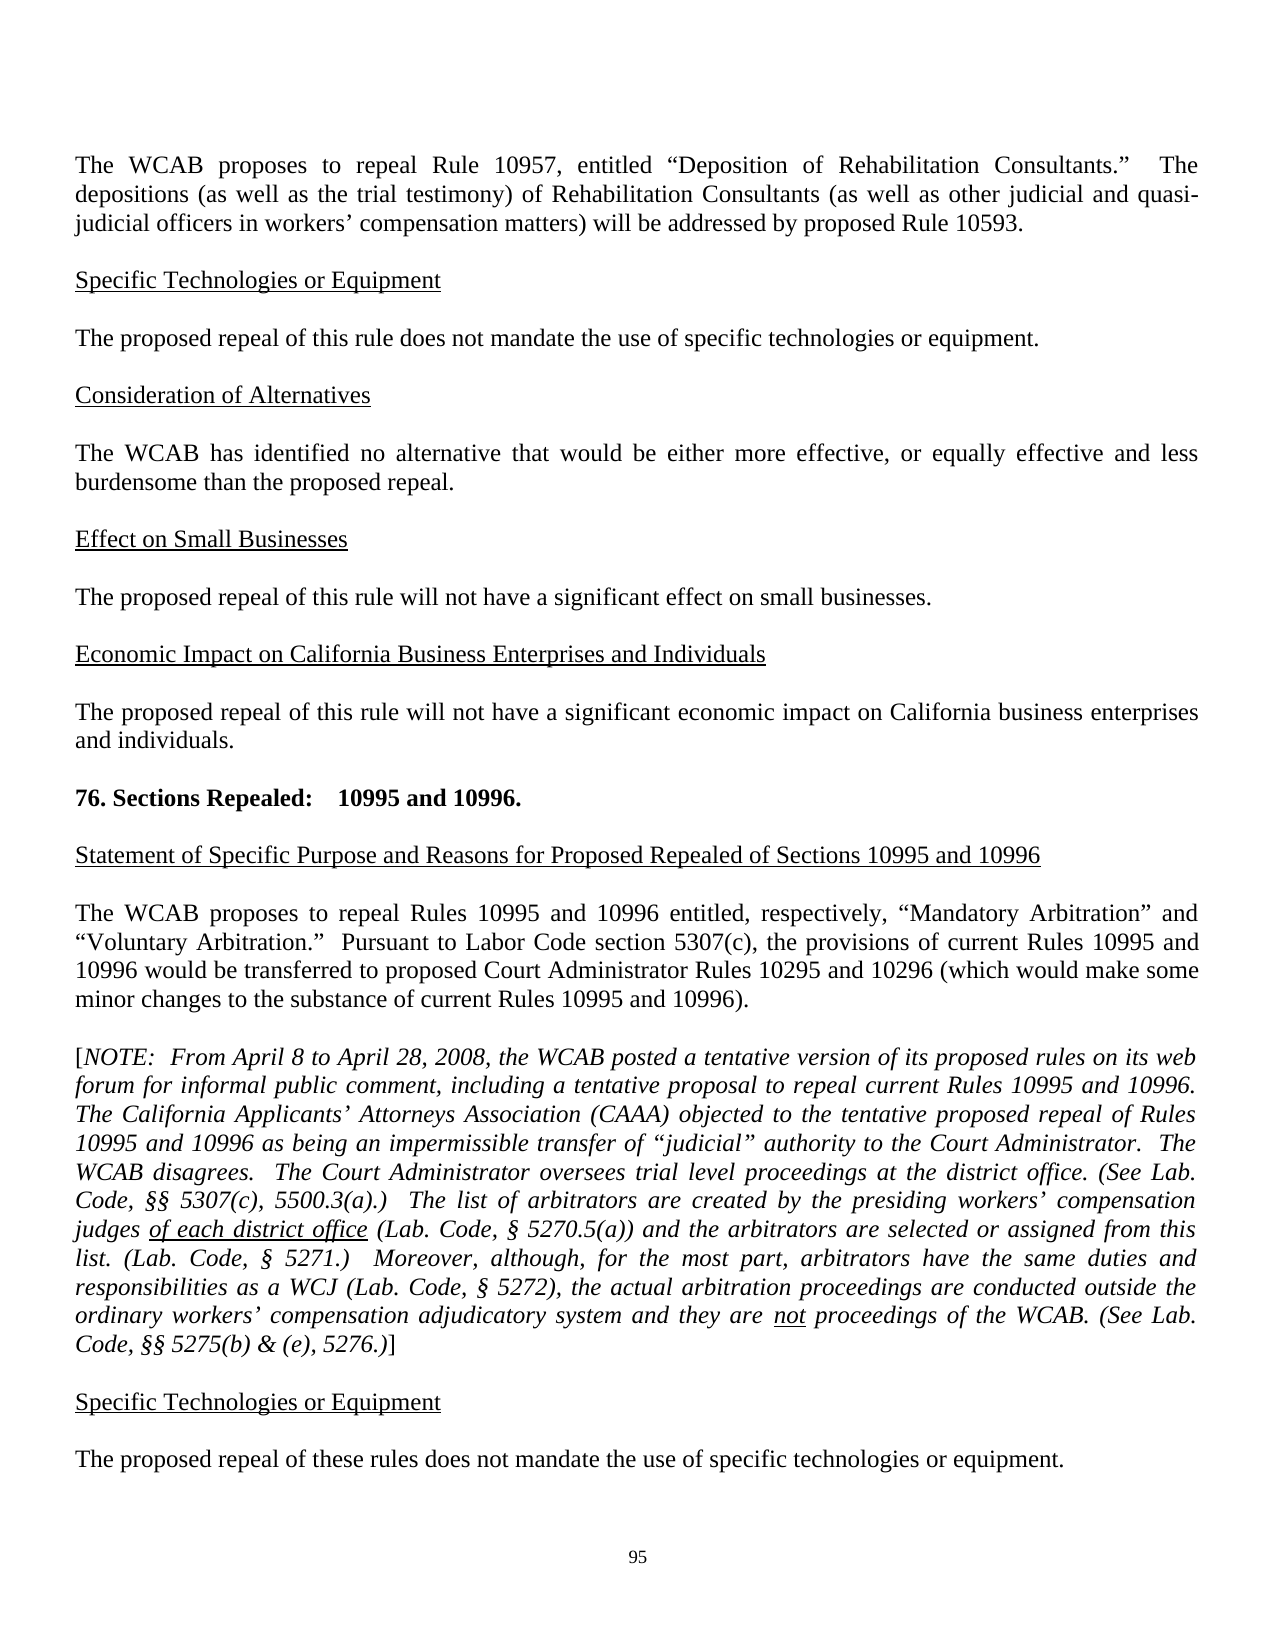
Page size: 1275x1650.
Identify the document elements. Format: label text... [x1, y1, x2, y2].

text [NOTE: From April 8 to April 28, 2008, the posted a tentative version of its proposed rules on its web forum for informal public comment, including a tentative proposal to repeal current Rules 10995 and 10996. The Applicants’ Attorneys Association (CAAA) objected to the tentative proposed repeal of Rules 10995 and 10996 as being an impermissible transfer of “judicial” authority to the Court Administrator. The disagrees. The Court Administrator oversees trial level proceedings at the district office. (See Lab. Code, §§ 5307(c), 5500.3(a).) The list of arbitrators are created by the presiding workers’ compensation judges of each district office (Lab. Code, § 5270.5(a)) and the arbitrators are selected or assigned from this list. (Lab. Code, § 5271.) Moreover, although, for the most part, arbitrators have the same duties and responsibilities as a WCJ (Lab. Code, § 5272), the actual arbitration proceedings are conducted outside the ordinary workers’ compensation adjudicatory system and they are not proceedings of the . (See Lab. Code, §§ 5275(b) & (e), 5276.)] [75, 1042, 1200, 1358]
subtitle 76. Sections Repealed: 10995 and 10996. [75, 783, 1200, 812]
text The proposed repeal of these rules does not mandate the use of specific technologies or equipment. [75, 1444, 1200, 1473]
text Consideration of Alternatives [75, 381, 1200, 409]
text Effect on Small Businesses [75, 524, 1200, 553]
text The proposes to repeal Rule 10957, entitled “Deposition of Rehabilitation Consultants.” The depositions (as well as the trial testimony) of Rehabilitation Consultants (as well as other judicial and quasi-judicial officers in workers’ compensation matters) will be addressed by proposed Rule 10593. [75, 151, 1200, 237]
text The proposed repeal of this rule does not mandate the use of specific technologies or equipment. [75, 323, 1200, 352]
text Specific Technologies or Equipment [75, 1387, 1200, 1416]
text The proposed repeal of this rule will not have a significant effect on small businesses. [75, 582, 1200, 611]
text Economic Impact on California Business Enterprises and Individuals [75, 639, 1200, 668]
text Specific Technologies or Equipment [75, 266, 1200, 294]
text The proposed repeal of this rule will not have a significant economic impact on California business enterprises and individuals. [75, 697, 1200, 754]
text The WCAB has identified no alternative that would be either more effective, or equally effective and less burdensome than the proposed repeal. [75, 438, 1200, 496]
text Statement of Specific Purpose and Reasons for Proposed Repealed of Sections 10995 and 10996 [75, 841, 1200, 869]
text The proposes to repeal Rules 10995 and 10996 entitled, respectively, “Mandatory Arbitration” and “Voluntary Arbitration.” Pursuant to Labor Code section 5307(c), the provisions of current Rules 10995 and 10996 would be transferred to proposed Court Administrator Rules 10295 and 10296 (which would make some minor changes to the substance of current Rules 10995 and 10996). [75, 898, 1200, 1013]
